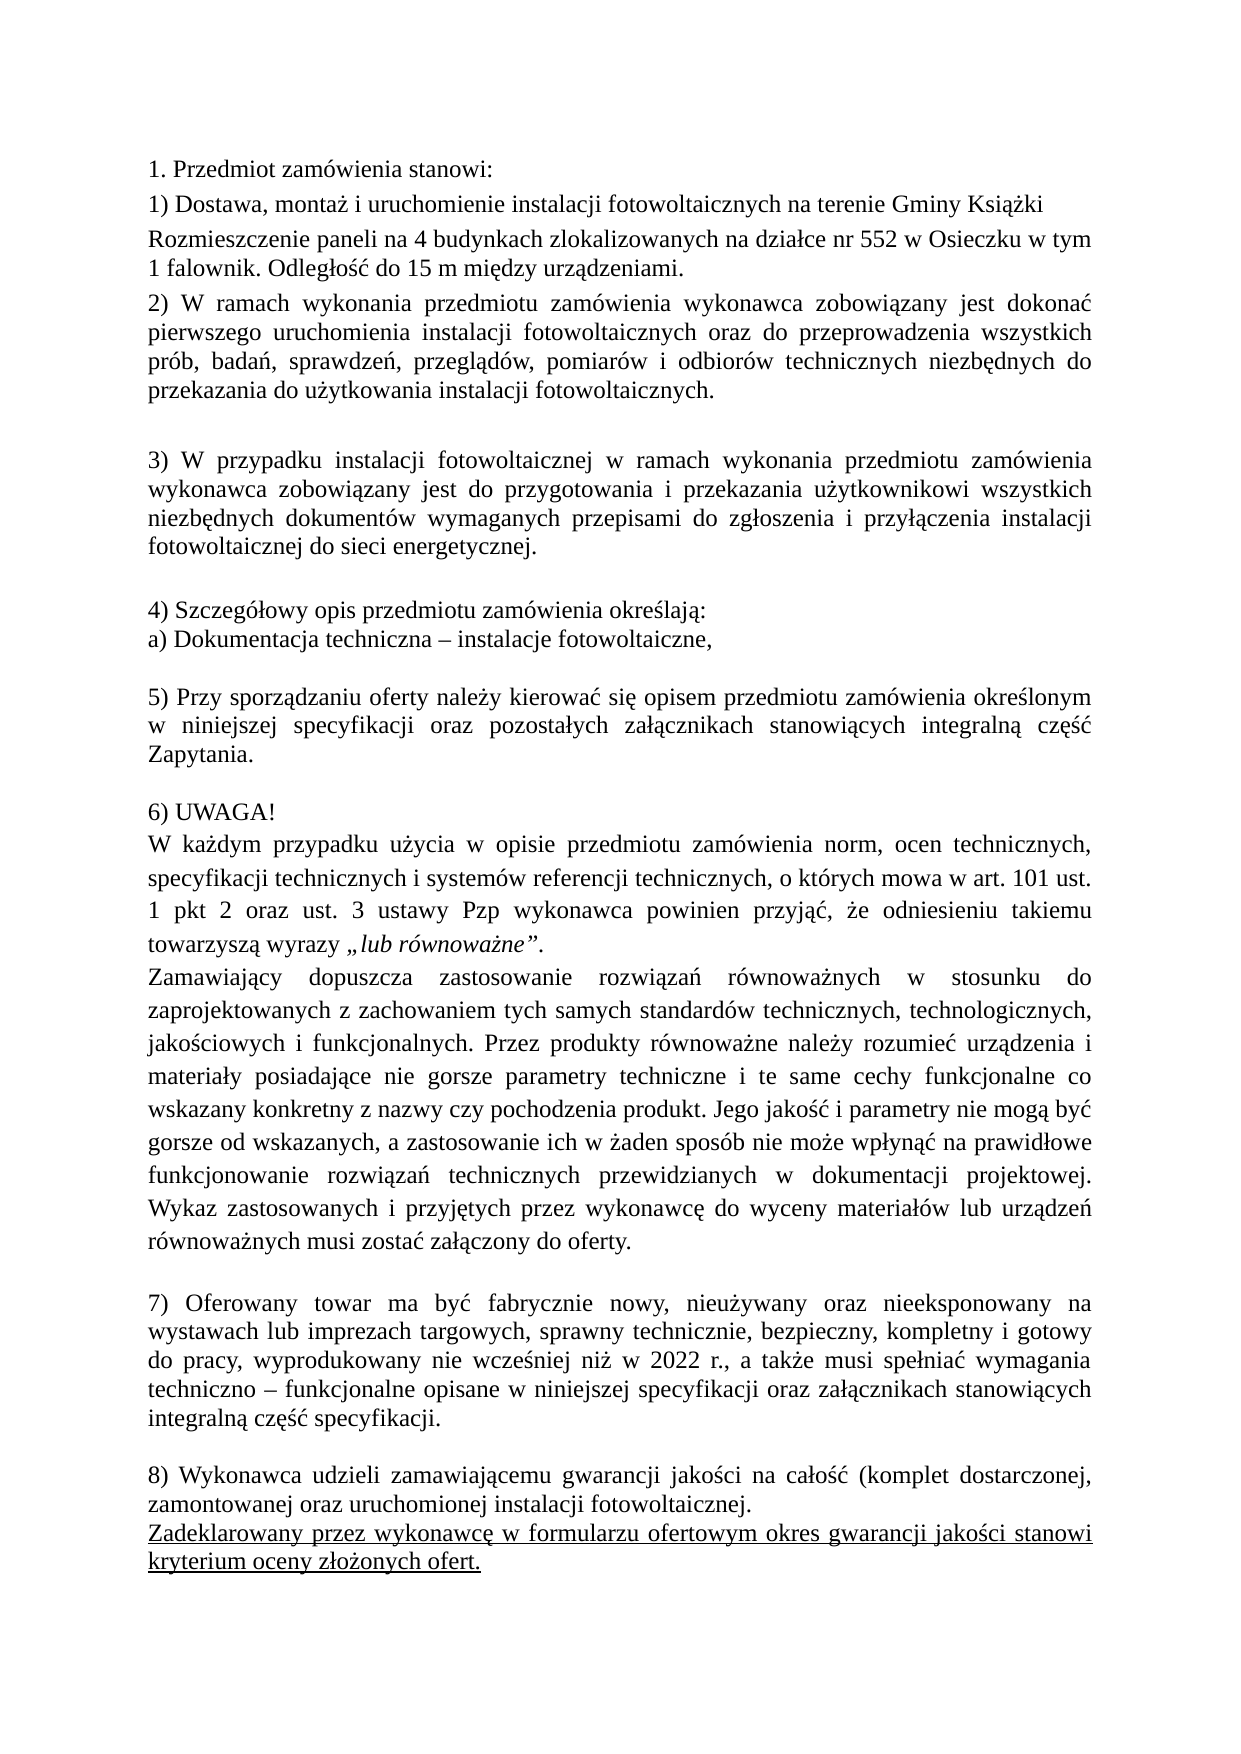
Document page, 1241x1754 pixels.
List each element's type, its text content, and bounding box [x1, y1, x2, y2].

text Zadeklarowany przez wykonawcę w formularzu ofertowym okres gwarancji jakości stanowi kryterium oceny złożonych ofert. [148, 1518, 1093, 1543]
text a) Dokumentacja techniczna – instalacje fotowoltaiczne, [148, 624, 1093, 653]
text W każdym przypadku użycia w opisie przedmiotu zamówienia norm, ocen technicznych, specyfikacji technicznych i systemów referencji technicznych, o których mowa w art. 101 ust. 1 pkt 2 oraz ust. 3 ustawy Pzp wykonawca powinien przyjąć, że odniesieniu takiemu towarzyszą wyrazy „lub równoważne”. [148, 829, 1093, 957]
text 2) W ramach wykonania przedmiotu zamówienia wykonawca zobowiązany jest dokonać pierwszego uruchomienia instalacji fotowoltaicznych oraz do przeprowadzenia wszystkich prób, badań, sprawdzeń, przeglądów, pomiarów i odbiorów technicznych niezbędnych do przekazania do użytkowania instalacji fotowoltaicznych. [148, 288, 1093, 403]
text 6) UWAGA! [148, 797, 1093, 825]
text Zamawiający dopuszcza zastosowanie rozwiązań równoważnych w stosunku do zaprojektowanych z zachowaniem tych samych standardów technicznych, technologicznych, jakościowych i funkcjonalnych. Przez produkty równoważne należy rozumieć urządzenia i materiały posiadające nie gorsze parametry techniczne i te same cechy funkcjonalne co wskazany konkretny z nazwy czy pochodzenia produkt. Jego jakość i parametry nie mogą być gorsze od wskazanych, a zastosowanie ich w żaden sposób nie może wpłynąć na prawidłowe funkcjonowanie rozwiązań technicznych przewidzianych w dokumentacji projektowej. Wykaz zastosowanych i przyjętych przez wykonawcę do wyceny materiałów lub urządzeń równoważnych musi zostać załączony do oferty. [148, 962, 1093, 1254]
text Rozmieszczenie paneli na 4 budynkach zlokalizowanych na działce nr 552 w Osieczku w tym 1 falownik. Odległość do 15 m między urządzeniami. [148, 224, 1093, 282]
text 4) Szczegółowy opis przedmiotu zamówienia określają: [148, 595, 1093, 624]
text Zadeklarowany przez wykonawcę w formularzu ofertowym okres gwarancji jakości stanowi kryterium oceny złożonych ofert. [148, 1544, 1093, 1575]
text 8) Wykonawca udzieli zamawiającemu gwarancji jakości na całość (komplet dostarczonej, zamontowanej oraz uruchomionej instalacji fotowoltaicznej. [148, 1460, 1093, 1518]
text 7) Oferowany towar ma być fabrycznie nowy, nieużywany oraz nieeksponowany na wystawach lub imprezach targowych, sprawny technicznie, bezpieczny, kompletny i gotowy do pracy, wyprodukowany nie wcześniej niż w 2022 r., a także musi spełniać wymagania techniczno – funkcjonalne opisane w niniejszej specyfikacji oraz załącznikach stanowiących integralną część specyfikacji. [148, 1288, 1093, 1431]
text 3) W przypadku instalacji fotowoltaicznej w ramach wykonania przedmiotu zamówienia wykonawca zobowiązany jest do przygotowania i przekazania użytkownikowi wszystkich niezbędnych dokumentów wymaganych przepisami do zgłoszenia i przyłączenia instalacji fotowoltaicznej do sieci energetycznej. [148, 445, 1093, 560]
text 1) Dostawa, montaż i uruchomienie instalacji fotowoltaicznych na terenie Gminy Książki [148, 189, 1093, 218]
text 1. Przedmiot zamówienia stanowi: [148, 154, 1093, 183]
text 5) Przy sporządzaniu oferty należy kierować się opisem przedmiotu zamówienia określonym w niniejszej specyfikacji oraz pozostałych załącznikach stanowiących integralną część Zapytania. [148, 682, 1093, 768]
